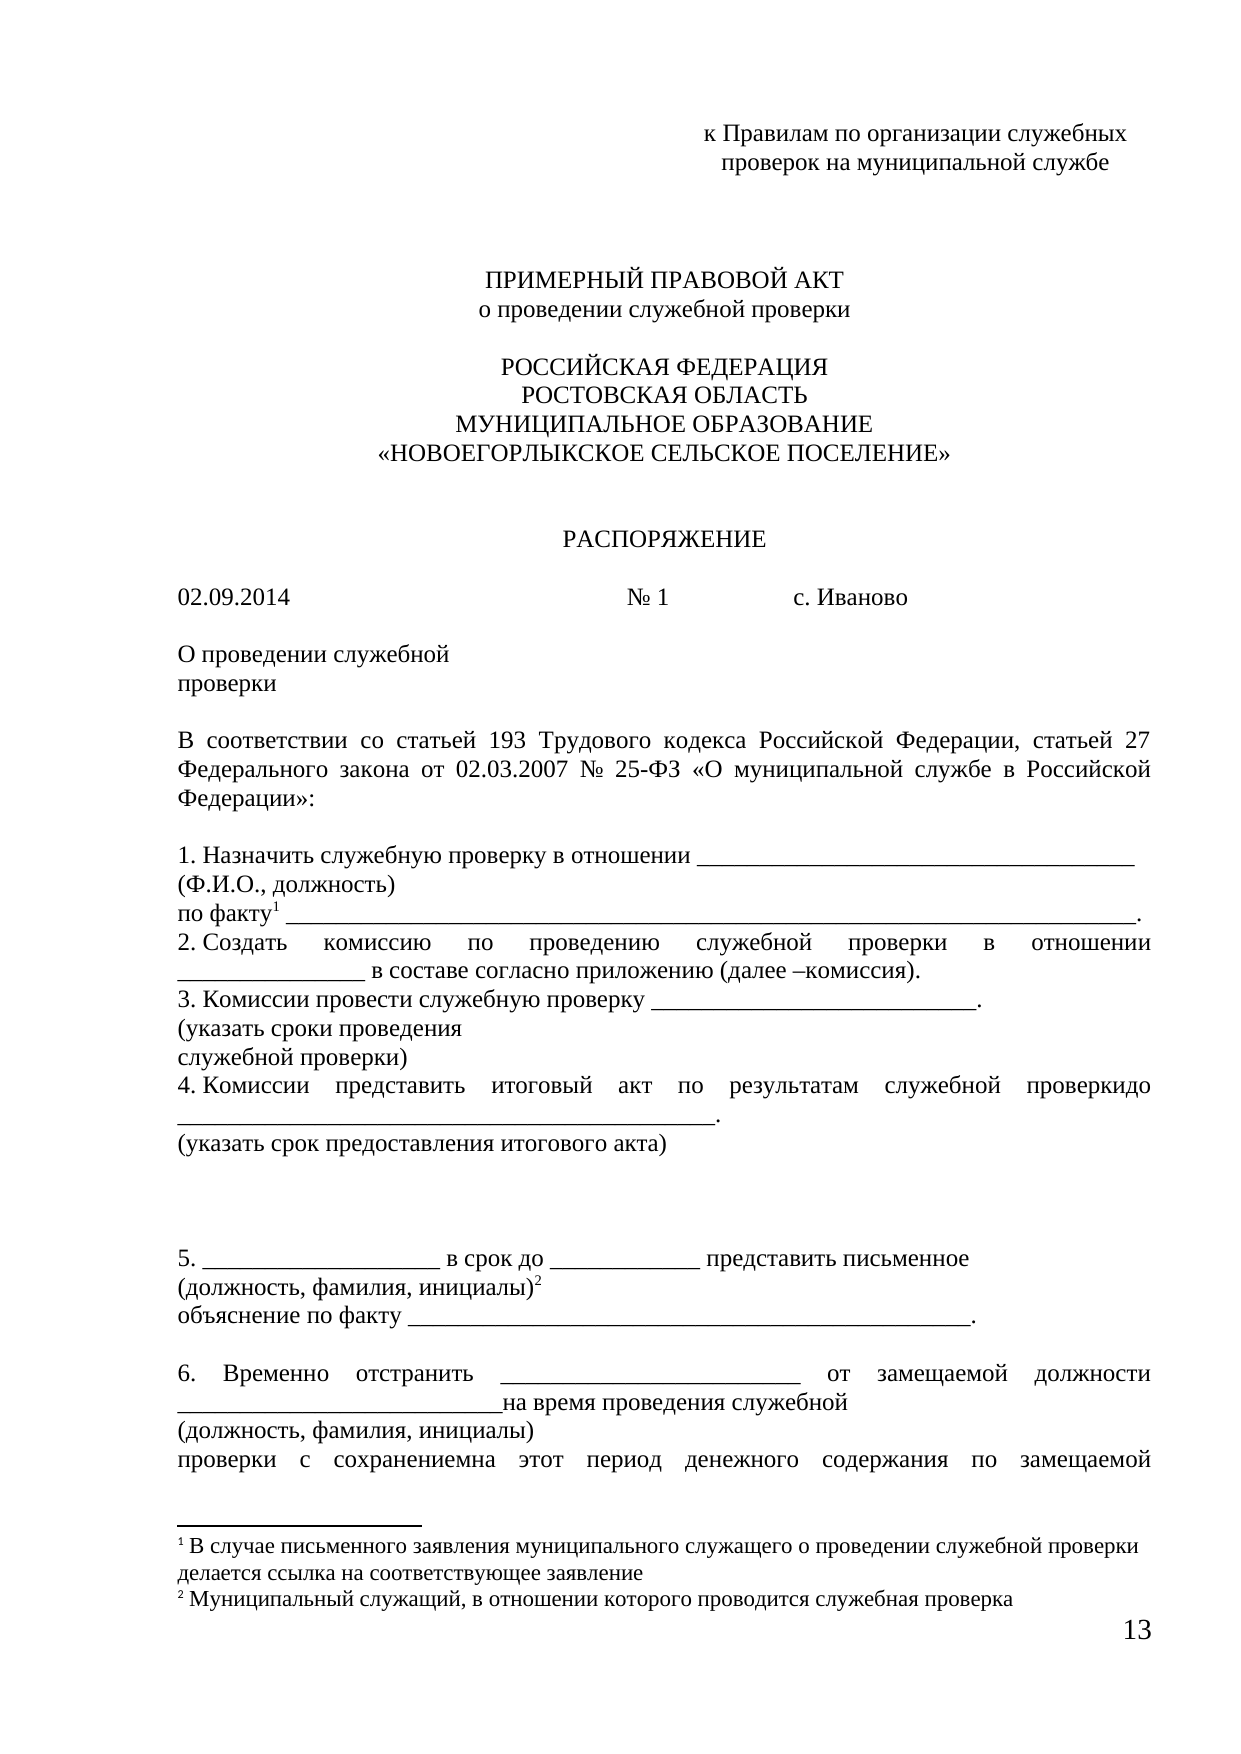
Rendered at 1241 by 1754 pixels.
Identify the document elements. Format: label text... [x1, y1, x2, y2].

text 02.09.2014 № 1 с. Иваново [177, 582, 1152, 610]
text 2. Создать комиссию по проведению служебной проверки в отношении _______________ в составе согласно приложению (далее –комиссия). [177, 927, 1152, 984]
text (должность, фамилия, инициалы) [177, 1415, 1152, 1444]
text О проведении служебной [177, 639, 1152, 668]
text (указать срок предоставления итогового акта) [177, 1128, 1152, 1157]
text объяснение по факту _____________________________________________. [177, 1300, 1152, 1329]
text В соответствии со статьей 193 Трудового кодекса Российской Федерации, статьей 27 Федерального закона от 02.03.2007 № 25-ФЗ «О муниципальной службе в Российской Федерации»: [177, 725, 1152, 812]
text ПРИМЕРНЫЙ ПРАВОВОЙ АКТ [177, 265, 1152, 294]
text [177, 1444, 1152, 1473]
text «НОВОЕГОРЛЫКСКОЕ СЕЛЬСКОЕ ПОСЕЛЕНИЕ» [177, 438, 1152, 467]
text 5. ___________________ в срок до ____________ представить письменное [177, 1243, 1152, 1272]
text к Правилам по организации служебных проверок на муниципальной службе [679, 118, 1152, 176]
text о проведении служебной проверки [177, 294, 1152, 323]
text (Ф.И.О., должность) [177, 869, 1152, 898]
text по факту ____________________________________________________________________. [177, 898, 1152, 927]
text проверки [177, 668, 1152, 697]
text 1. Назначить служебную проверку в отношении ___________________________________ [177, 840, 1152, 869]
text РАСПОРЯЖЕНИЕ [177, 524, 1152, 553]
text РОССИЙСКАЯ ФЕДЕРАЦИЯ [177, 352, 1152, 380]
text 3. Комиссии провести служебную проверку __________________________. [177, 984, 1152, 1013]
text (указать сроки проведения [177, 1013, 1152, 1042]
text 4. Комиссии представить итоговый акт по результатам служебной проверкидо ___________________________________________. [177, 1070, 1152, 1128]
text 6. Временно отстранить ________________________ от замещаемой должности __________________________на время проведения служебной [177, 1358, 1152, 1415]
text МУНИЦИПАЛЬНОЕ ОБРАЗОВАНИЕ [177, 409, 1152, 438]
text (должность, фамилия, инициалы) [177, 1272, 1152, 1300]
text служебной проверки) [177, 1042, 1152, 1070]
text РОСТОВСКАЯ ОБЛАСТЬ [177, 380, 1152, 409]
